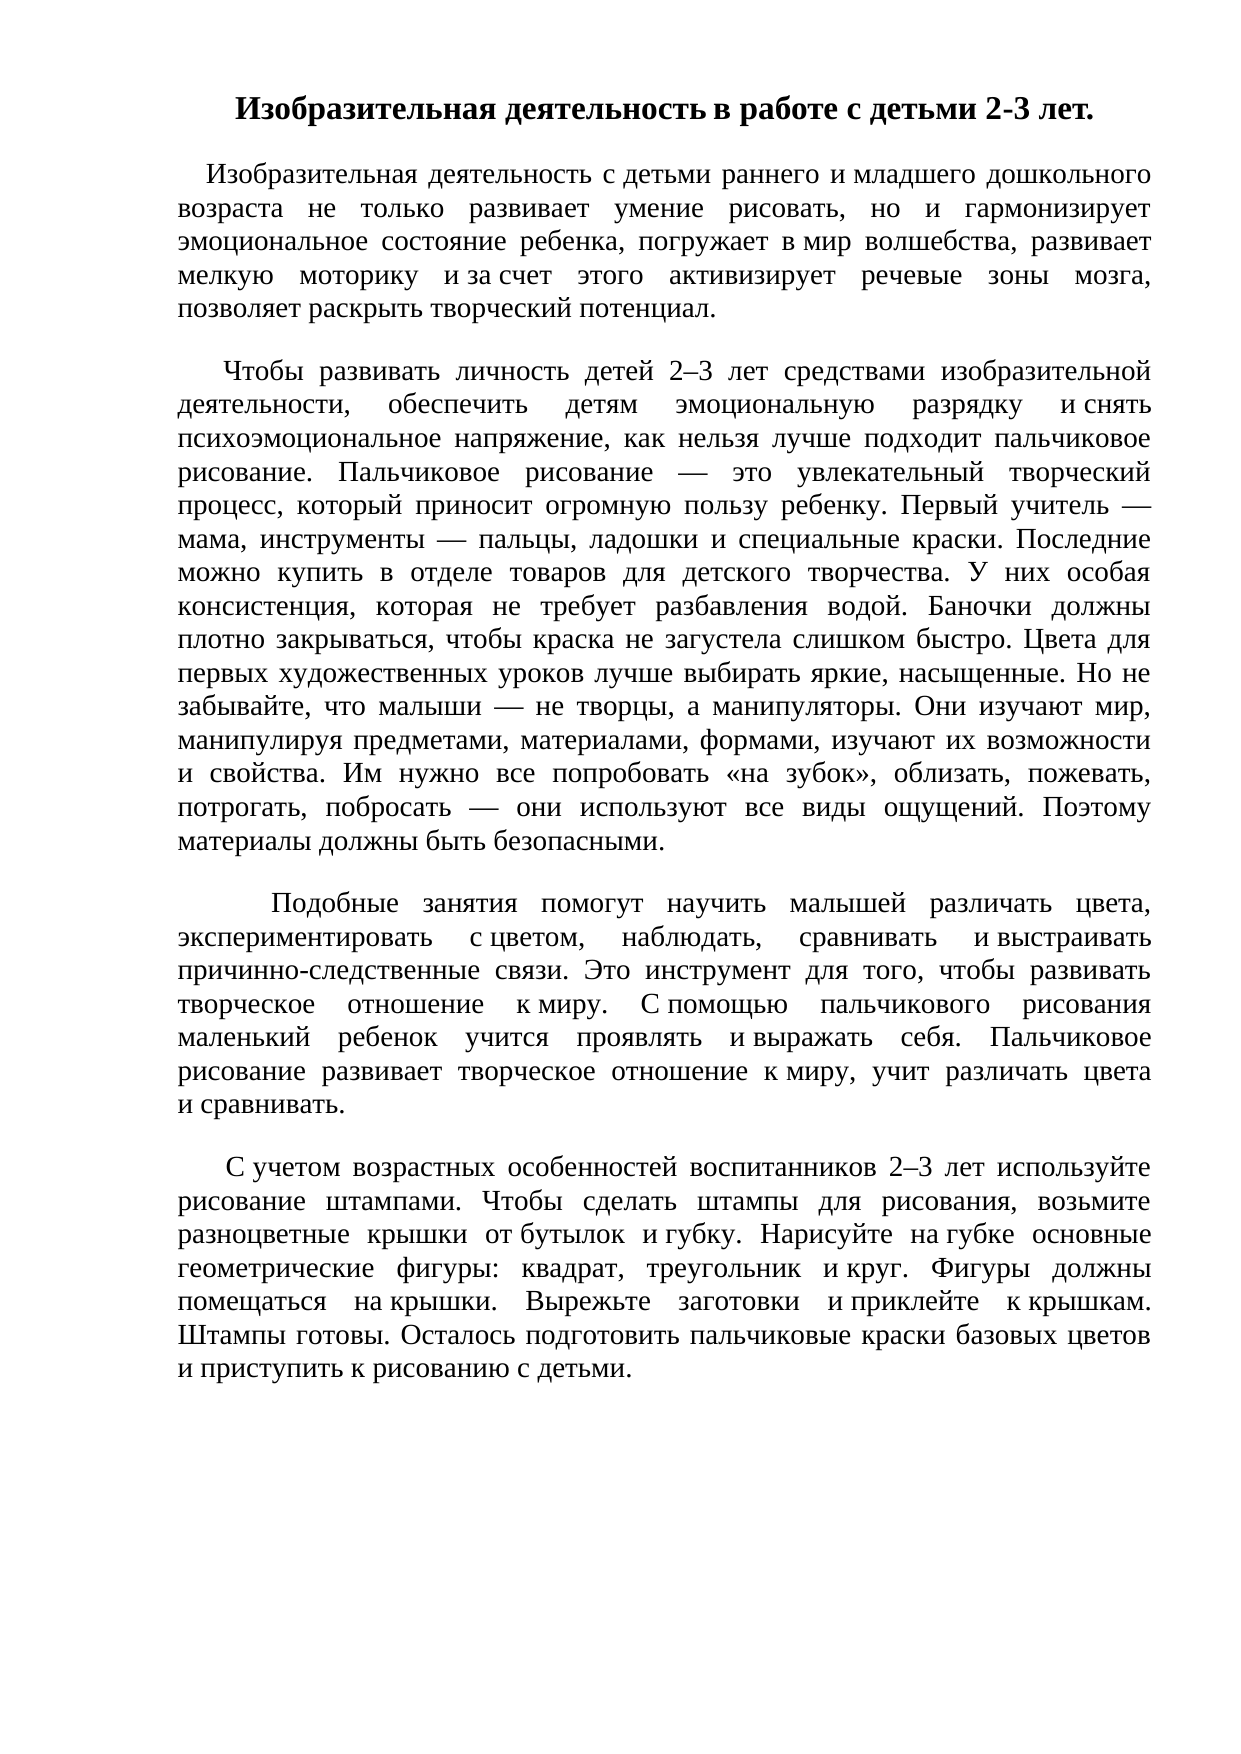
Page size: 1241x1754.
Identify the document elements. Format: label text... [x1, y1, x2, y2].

text Подобные занятия помогут научить малышей различать цвета, экспериментировать с цветом, наблюдать, сравнивать и выстраивать причинно-следственные связи. Это инструмент для того, чтобы развивать творческое отношение к миру. С помощью пальчикового рисования маленький ребенок учится проявлять и выражать себя. Пальчиковое рисование развивает творческое отношение к миру, учит различать цвета и сравнивать. [177, 885, 1152, 1120]
text Чтобы развивать личность детей 2–3 лет средствами изобразительной деятельности, обеспечить детям эмоциональную разрядку и снять психоэмоциональное напряжение, как нельзя лучше подходит пальчиковое рисование. Пальчиковое рисование — это увлекательный творческий процесс, который приносит огромную пользу ребенку. Первый учитель — мама, инструменты — пальцы, ладошки и специальные краски. Последние можно купить в отделе товаров для детского творчества. У них особая консистенция, которая не требует разбавления водой. Баночки должны плотно закрываться, чтобы краска не загустела слишком быстро. Цвета для первых художественных уроков лучше выбирать яркие, насыщенные. Но не забывайте, что малыши — не творцы, а манипуляторы. Они изучают мир, манипулируя предметами, материалами, формами, изучают их возможности и свойства. Им нужно все попробовать «на зубок», облизать, пожевать, потрогать, побросать — они используют все виды ощущений. Поэтому материалы должны быть безопасными. [177, 353, 1152, 856]
text Изобразительная деятельность с детьми раннего и младшего дошкольного возраста не только развивает умение рисовать, но и гармонизирует эмоциональное состояние ребенка, погружает в мир волшебства, развивает мелкую моторику и за счет этого активизирует речевые зоны мозга, позволяет раскрыть творческий потенциал. [177, 156, 1152, 324]
text С учетом возрастных особенностей воспитанников 2–3 лет используйте рисование штампами. Чтобы сделать штампы для рисования, возьмите разноцветные крышки от бутылок и губку. Нарисуйте на губке основные геометрические фигуры: квадрат, треугольник и круг. Фигуры должны помещаться на крышки. Вырежьте заготовки и приклейте к крышкам. Штампы готовы. Осталось подготовить пальчиковые краски базовых цветов и приступить к рисованию с детьми. [177, 1149, 1152, 1384]
text Изобразительная деятельность в работе с детьми 2-3 лет. [177, 89, 1152, 127]
